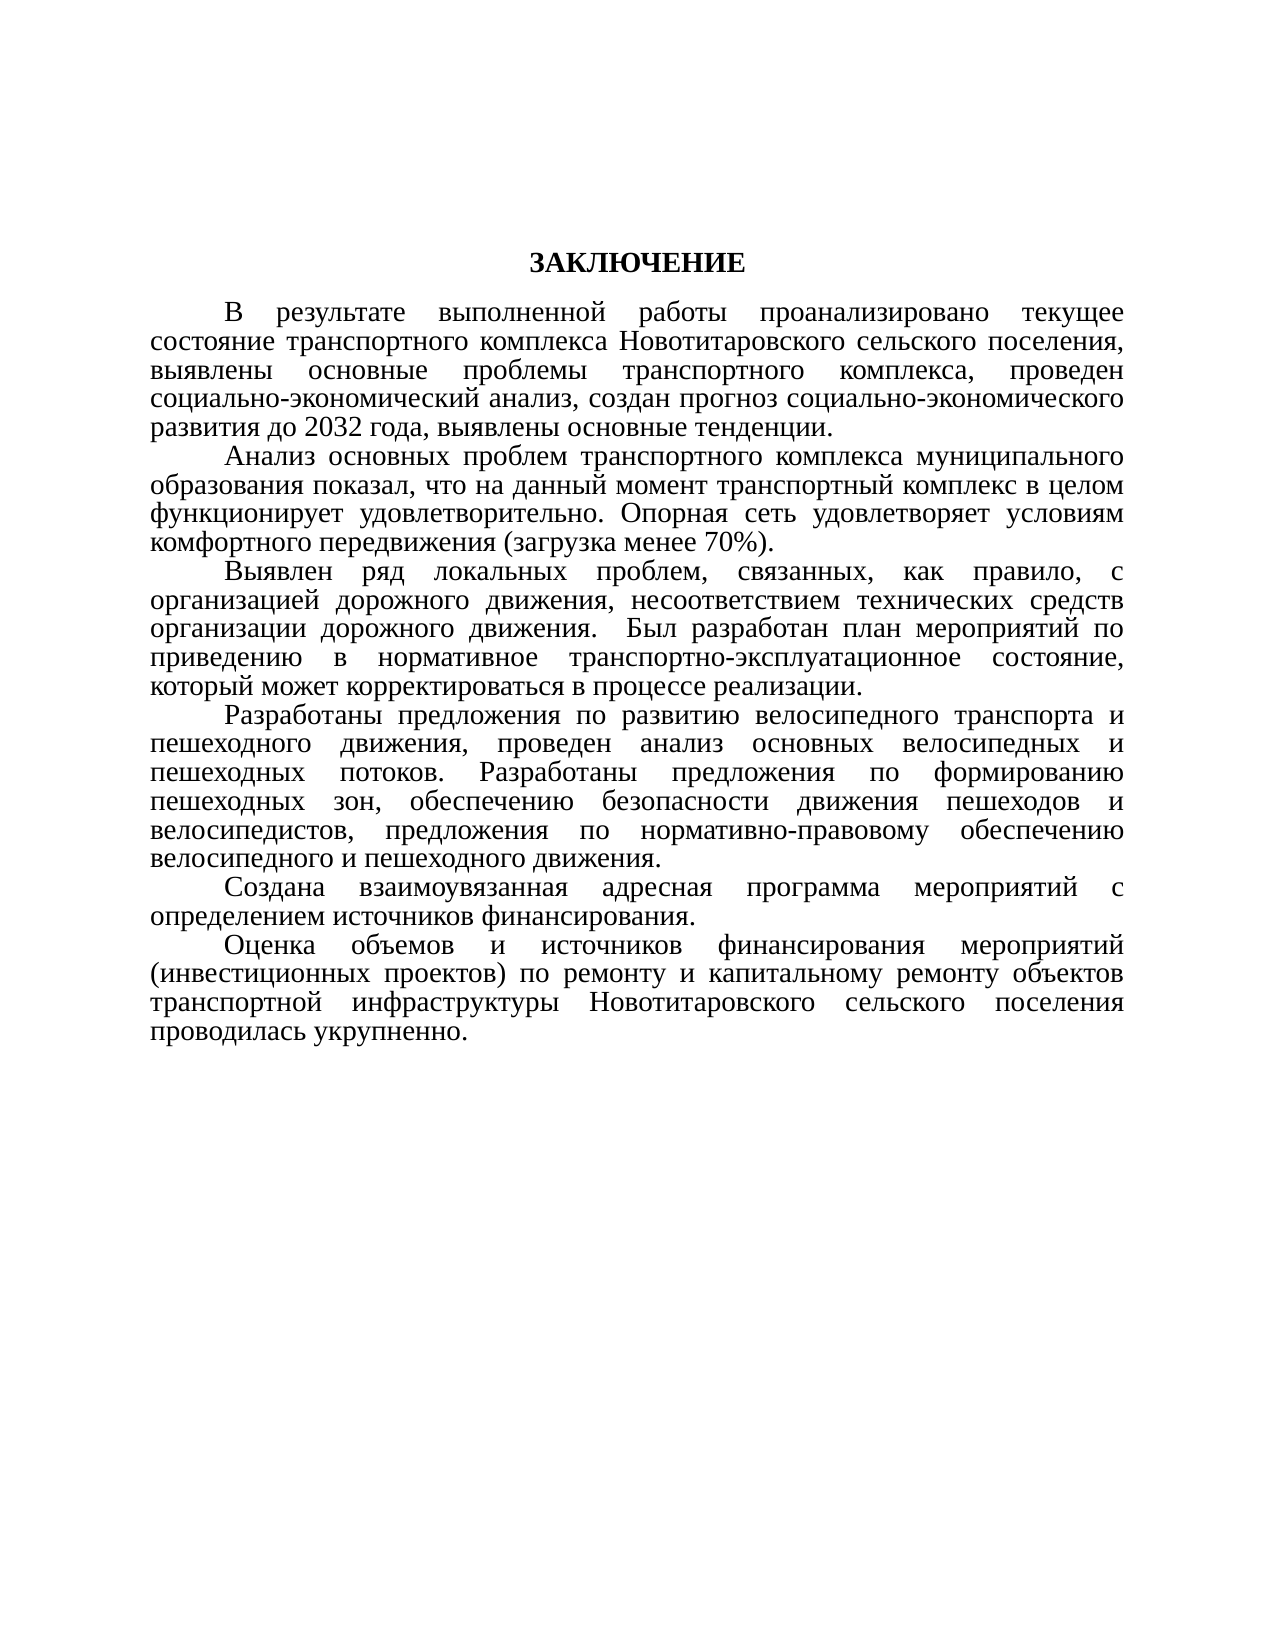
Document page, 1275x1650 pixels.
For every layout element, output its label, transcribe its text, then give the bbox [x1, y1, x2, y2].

text Анализ основных проблем транспортного комплекса муниципального образования показал, что на данный момент транспортный комплекс в целом функционирует удовлетворительно. Опорная сеть удовлетворяет условиям комфортного передвижения (загрузка менее 70%). [150, 442, 1125, 557]
text В результате выполненной работы проанализировано текущее состояние транспортного комплекса Новотитаровского сельского поселения, выявлены основные проблемы транспортного комплекса, проведен социально-экономический анализ, создан прогноз социально-экономического развития до 2032 года, выявлены основные тенденции. [150, 299, 1125, 442]
text Выявлен ряд локальных проблем, связанных, как правило, с организацией дорожного движения, несоответствием технических средств организации дорожного движения. Был разработан план мероприятий по приведению в нормативное транспортно-эксплуатационное состояние, который может корректироваться в процессе реализации. [150, 557, 1125, 701]
text Разработаны предложения по развитию велосипедного транспорта и пешеходного движения, проведен анализ основных велосипедных и пешеходных потоков. Разработаны предложения по формированию пешеходных зон, обеспечению безопасности движения пешеходов и велосипедистов, предложения по нормативно-правовому обеспечению велосипедного и пешеходного движения. [150, 701, 1125, 874]
text Оценка объемов и источников финансирования мероприятий (инвестиционных проектов) по ремонту и капитальному ремонту объектов транспортной инфраструктуры Новотитаровского сельского поселения проводилась укрупненно. [150, 931, 1125, 1046]
text Создана взаимоувязанная адресная программа мероприятий с определением источников финансирования. [150, 874, 1125, 931]
text ЗАКЛЮЧЕНИЕ [150, 249, 1125, 278]
